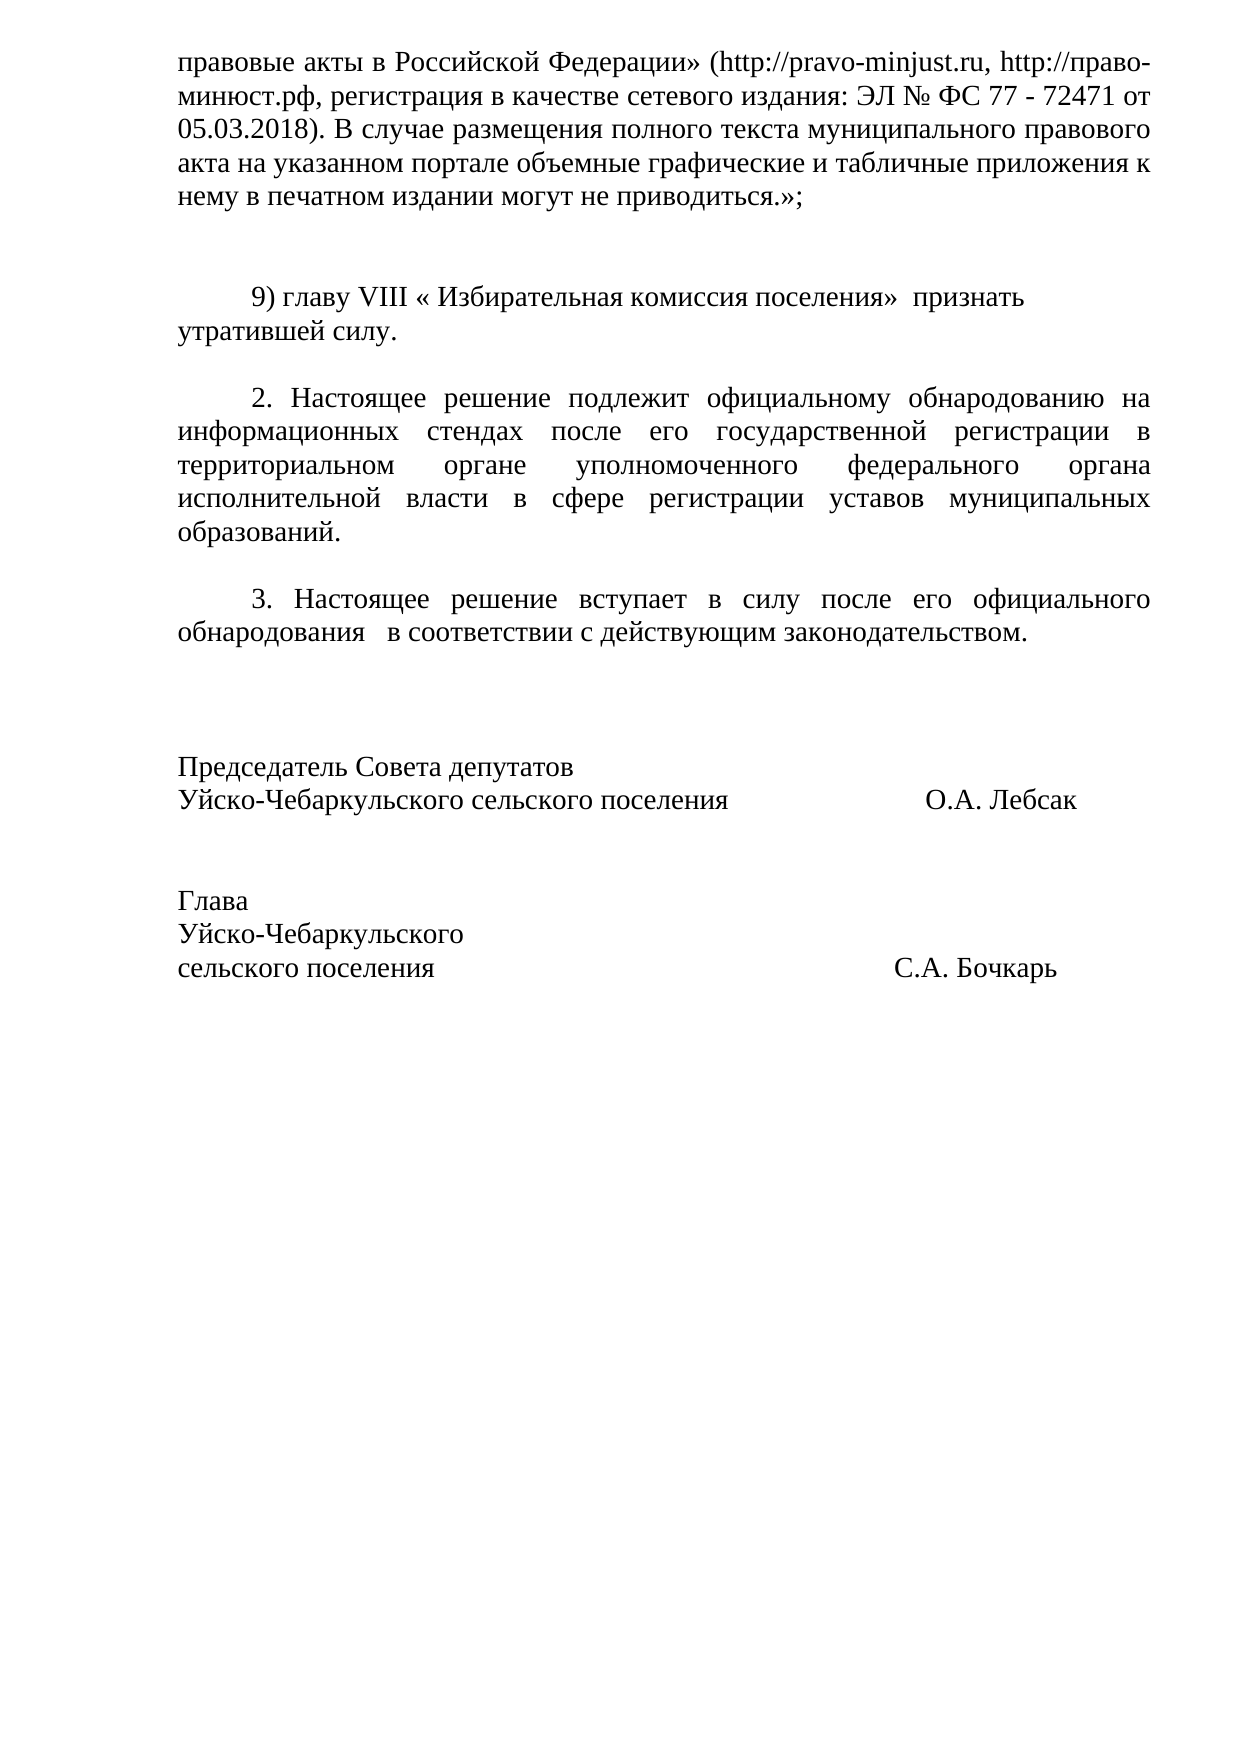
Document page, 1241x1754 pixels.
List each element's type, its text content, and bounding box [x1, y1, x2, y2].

text 9) главу VIII « Избирательная комиссия поселения» признать утратившей силу. [177, 279, 1152, 346]
text Уйско-Чебаркульского сельского поселения О.А. Лебсак [177, 782, 1152, 816]
text 3. Настоящее решение вступает в силу после его официального обнародования в соответствии с действующим законодательством. [177, 581, 1152, 648]
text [177, 44, 1152, 212]
text Глава [177, 883, 1152, 916]
text сельского поселения С.А. Бочкарь [177, 950, 1152, 983]
text Председатель Совета депутатов [177, 749, 1152, 782]
text Уйско-Чебаркульского [177, 916, 1152, 950]
text 2. Настоящее решение подлежит официальному обнародованию на информационных стендах после его государственной регистрации в территориальном органе уполномоченного федерального органа исполнительной власти в сфере регистрации уставов муниципальных образований. [177, 380, 1152, 547]
